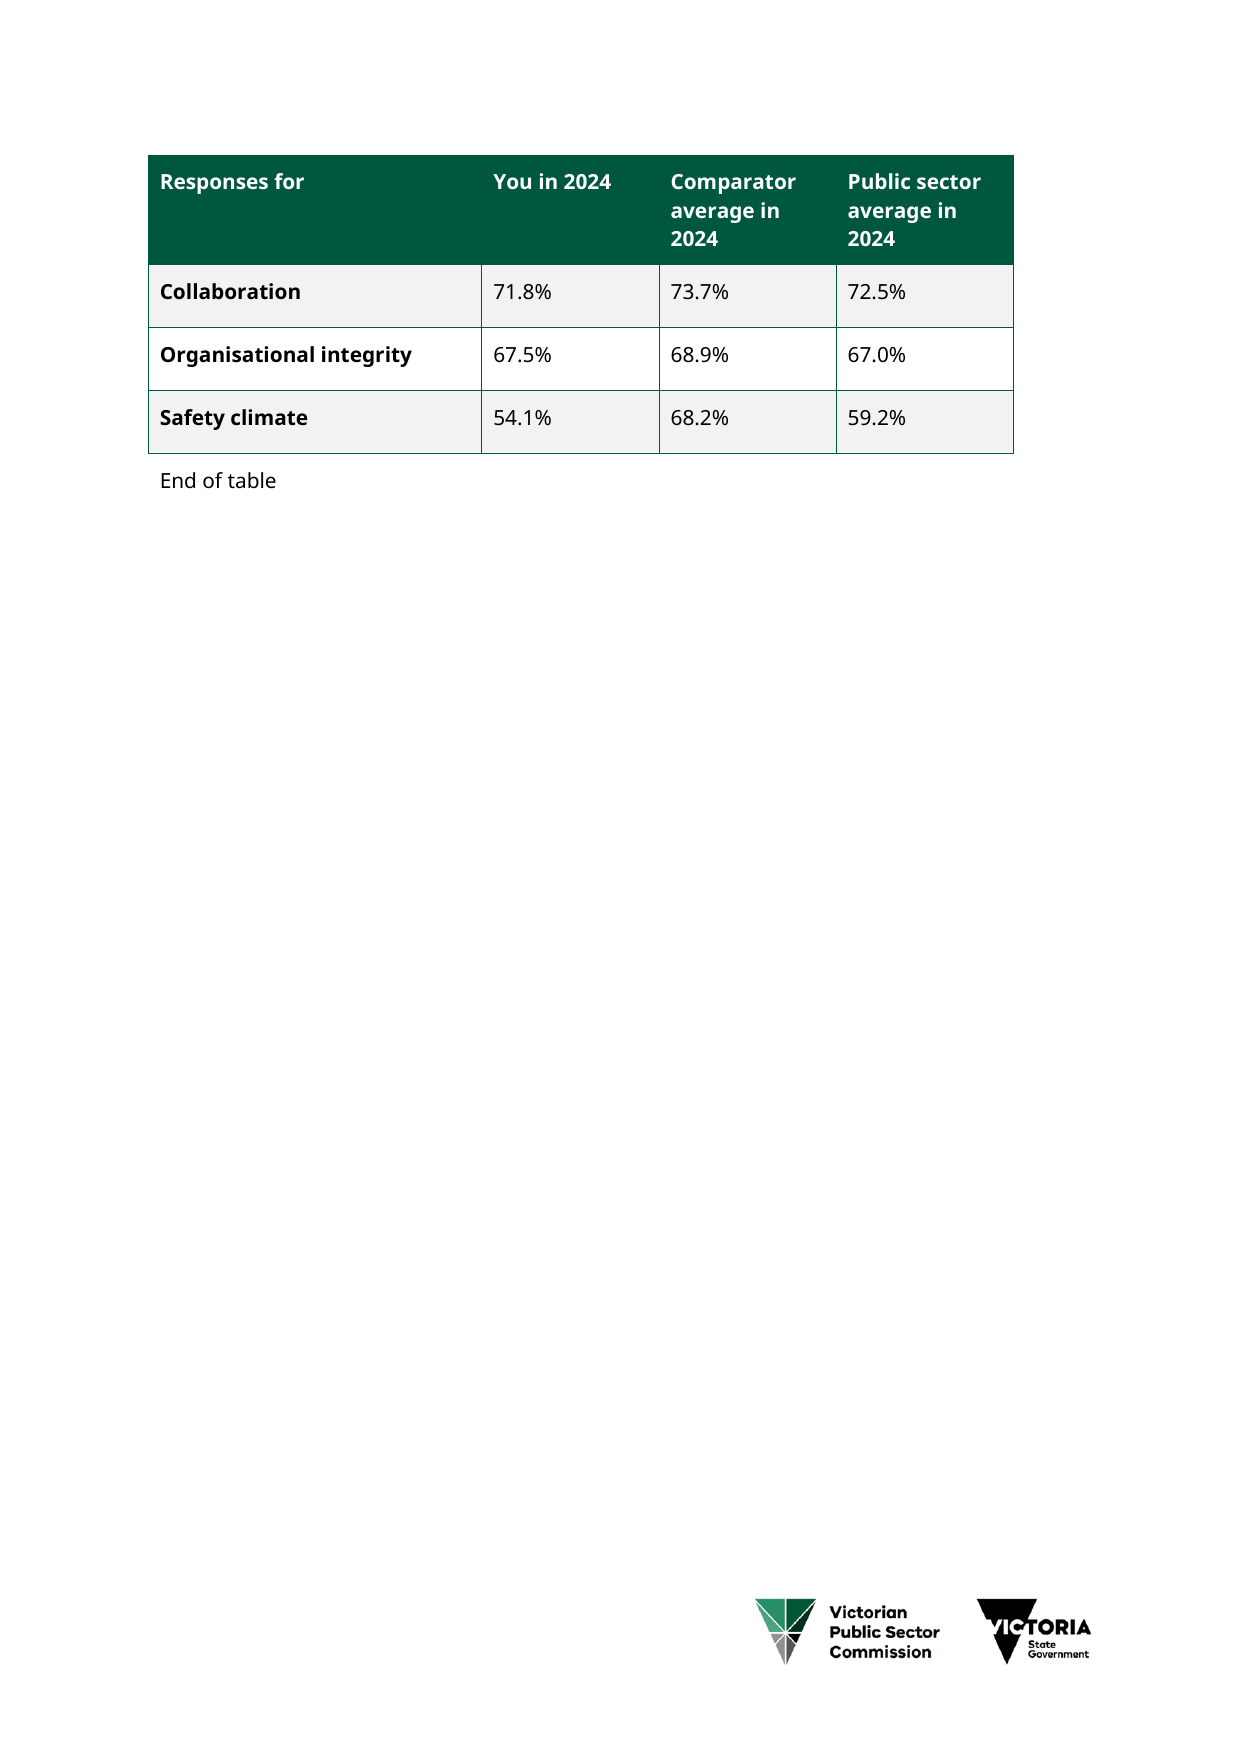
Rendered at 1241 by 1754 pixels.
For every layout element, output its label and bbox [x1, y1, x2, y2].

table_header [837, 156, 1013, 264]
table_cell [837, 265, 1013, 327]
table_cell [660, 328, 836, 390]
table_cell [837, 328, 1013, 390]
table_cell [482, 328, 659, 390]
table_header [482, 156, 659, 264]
picture [754, 1598, 1093, 1666]
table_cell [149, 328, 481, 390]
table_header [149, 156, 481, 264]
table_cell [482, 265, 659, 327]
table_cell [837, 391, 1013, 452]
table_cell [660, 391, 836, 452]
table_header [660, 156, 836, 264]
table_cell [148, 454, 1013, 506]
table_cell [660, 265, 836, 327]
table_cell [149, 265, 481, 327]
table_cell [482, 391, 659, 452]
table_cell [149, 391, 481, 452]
